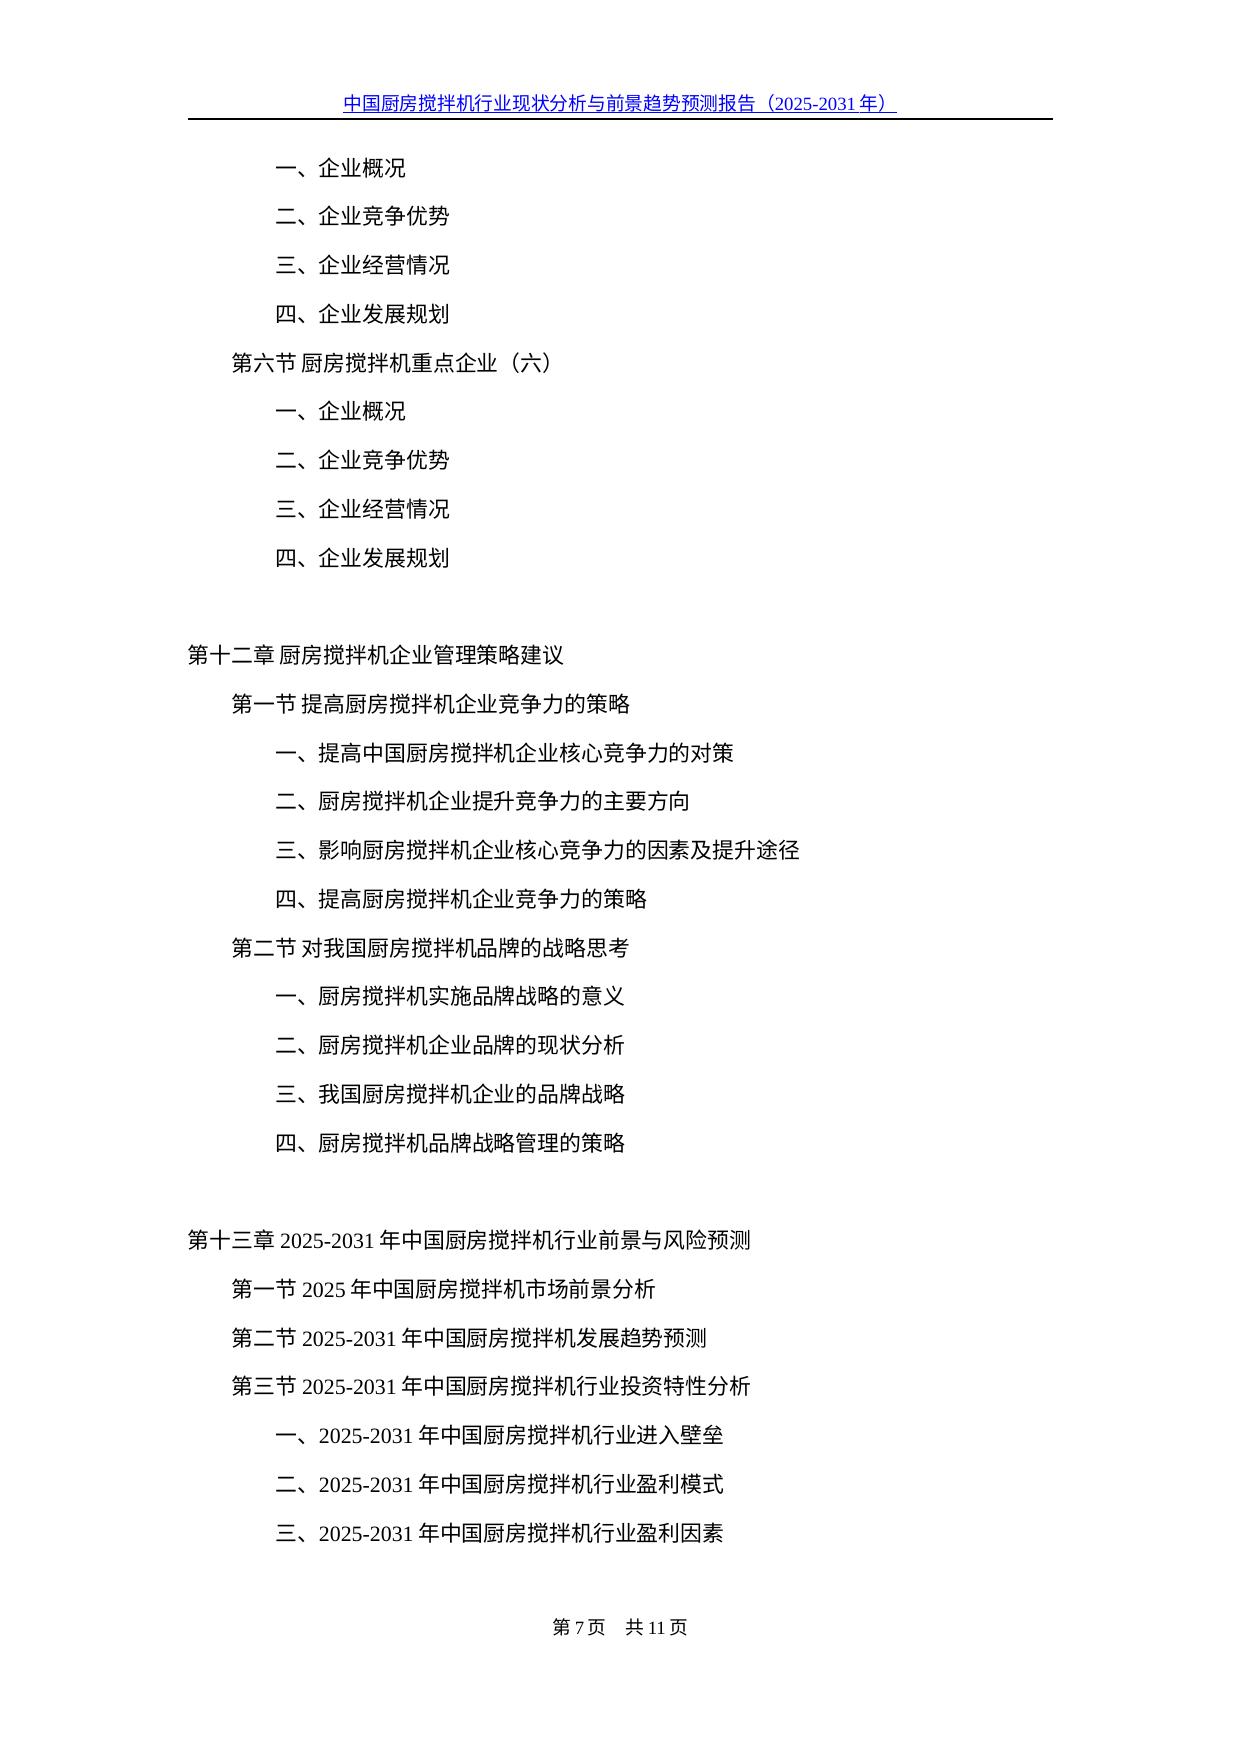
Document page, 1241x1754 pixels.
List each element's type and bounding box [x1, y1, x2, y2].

text [187, 150, 1053, 1548]
